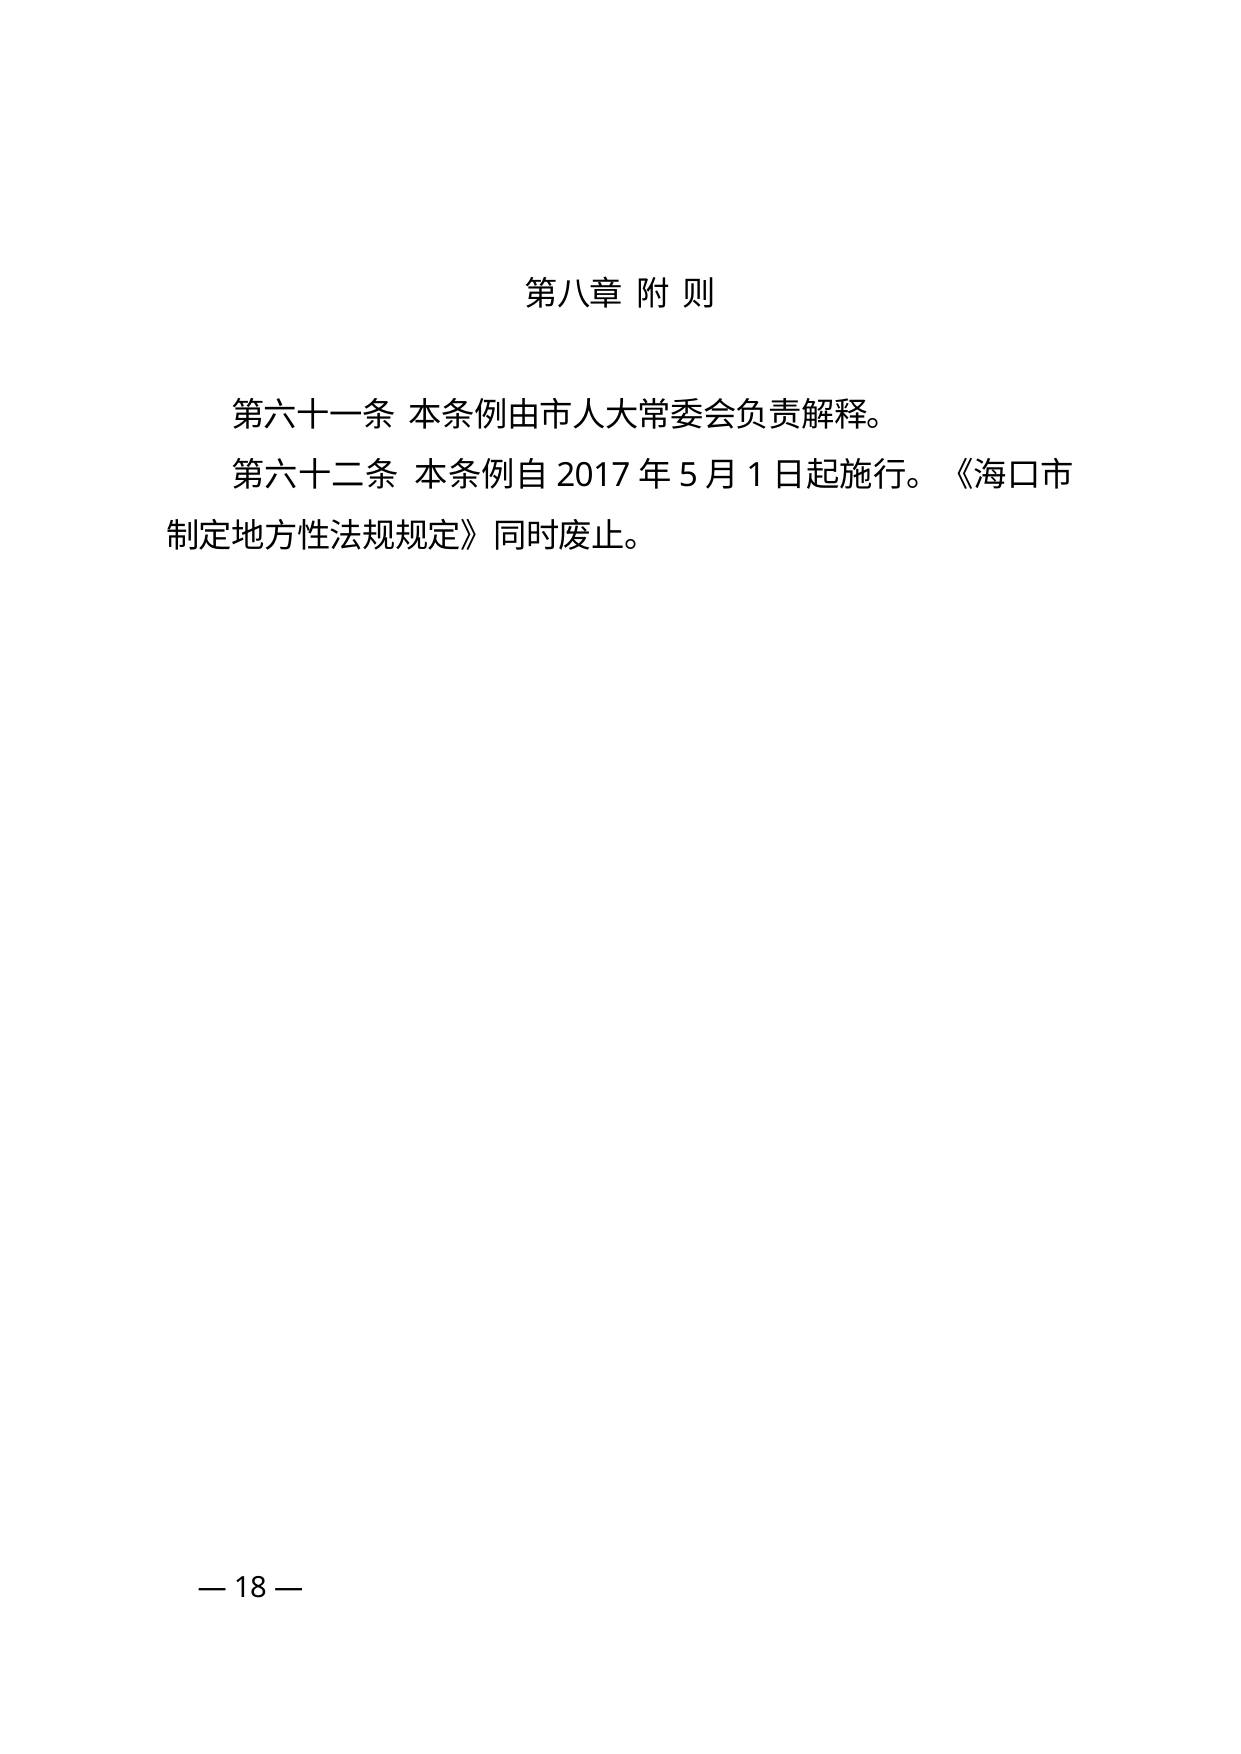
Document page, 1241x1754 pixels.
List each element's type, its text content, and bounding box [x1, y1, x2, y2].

text 第六十一条 本条例由市人大常委会负责解释。 [166, 376, 1074, 436]
text 第八章 附 则 [166, 255, 1074, 315]
text 第六十二条 本条例自2017年5月1日起施行。《海口市制定地方性法规规定》同时废止。 [166, 436, 1074, 557]
